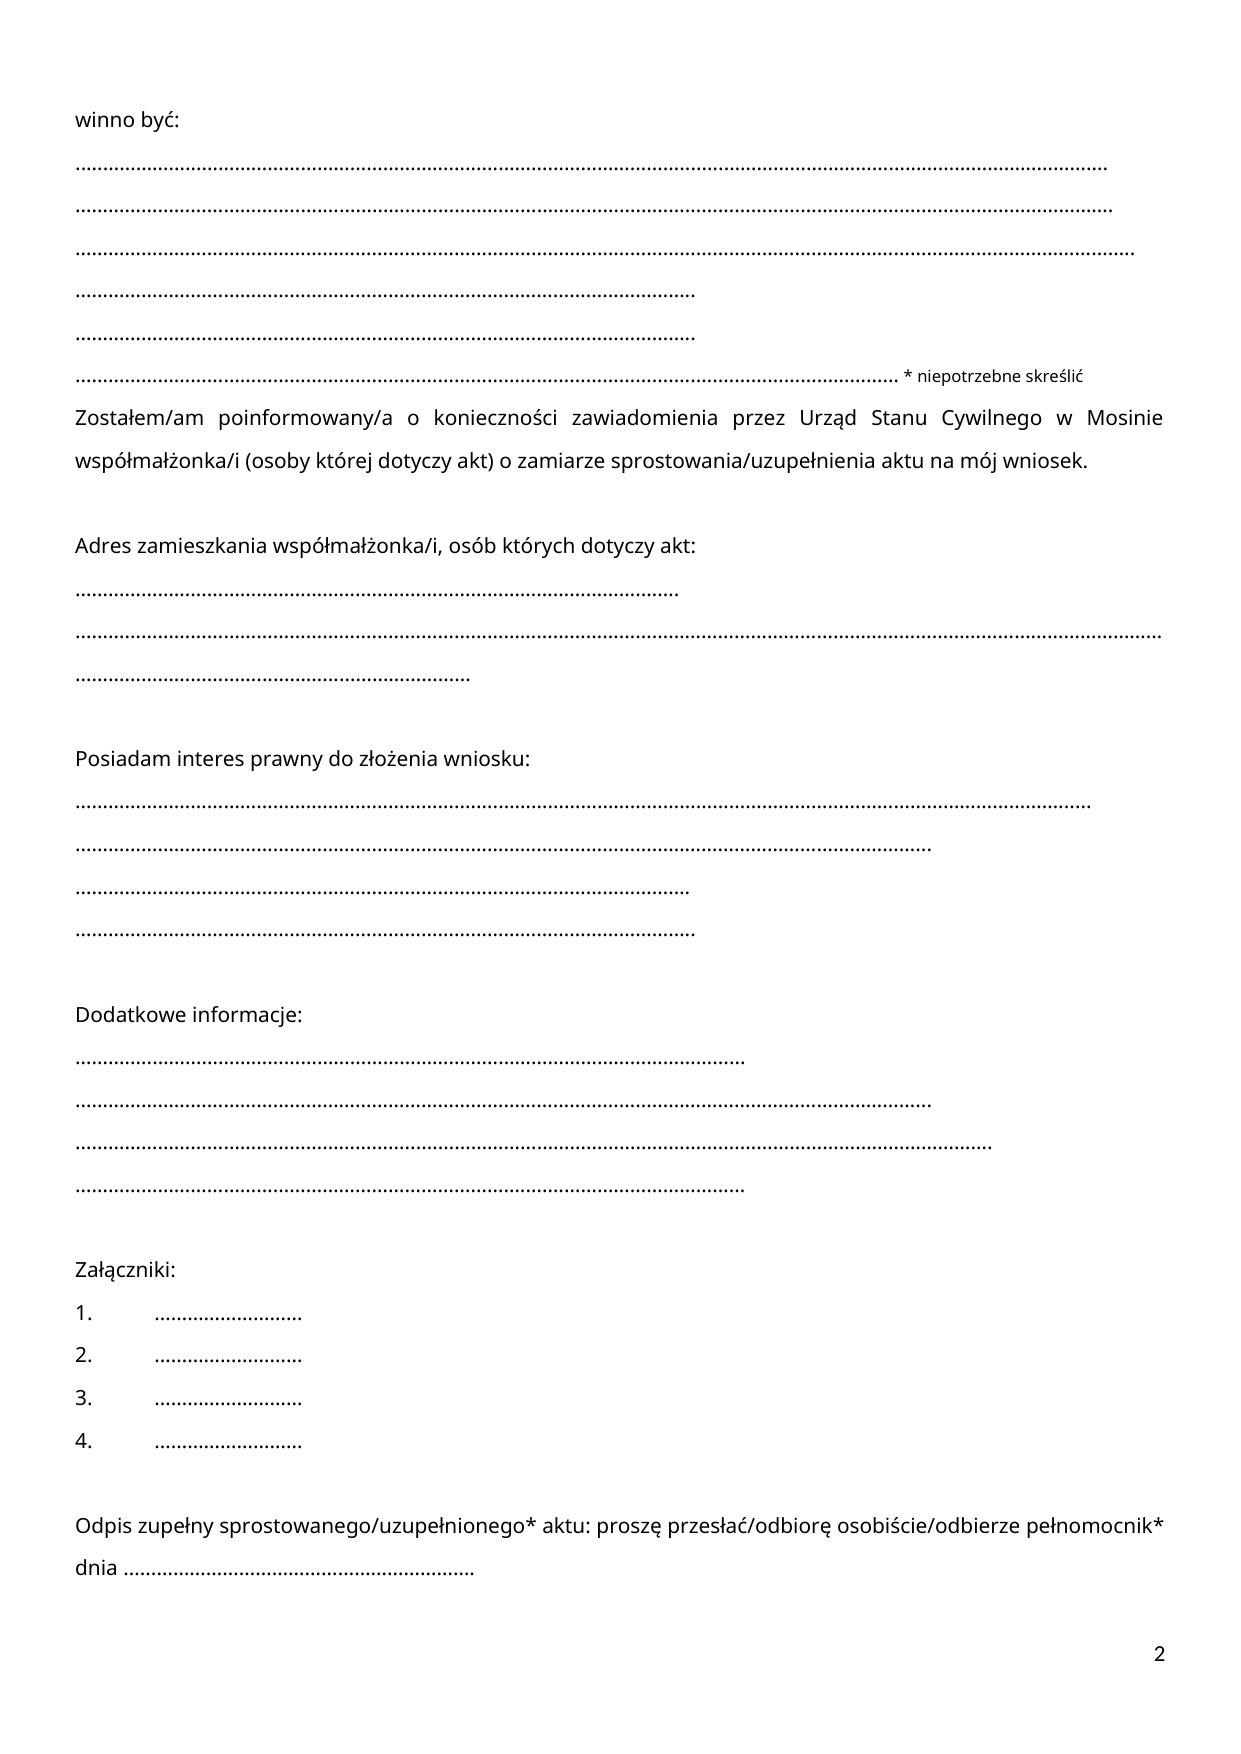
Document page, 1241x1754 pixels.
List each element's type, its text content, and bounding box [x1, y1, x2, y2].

text …….…….…………………………………………………………………………………………......………………………………………………………………………………………………………………………………………...……………………………………………………...……………………………………………….………………………………………….……………………………………………………………………….…….…………………………… [75, 1042, 1165, 1198]
text Dodatkowe informacje: [75, 1000, 1165, 1028]
text winno być: [75, 105, 1165, 133]
text 2. ……………………… [75, 1341, 1165, 1369]
text Zostałem/am poinformowany/a o konieczności zawiadomienia przez Urząd Stanu Cywilnego w Mosinie współmałżonka/i (osoby której dotyczy akt) o zamiarze sprostowania/uzupełnienia aktu na mój wniosek. [75, 403, 1165, 474]
text Odpis zupełny sprostowanego/uzupełnionego* aktu: proszę przesłać/odbiorę osobiście/odbierze pełnomocnik* dnia …...…………………………………………………. [75, 1511, 1165, 1582]
text 3. ……………………… [75, 1383, 1165, 1412]
text Załączniki: [75, 1255, 1165, 1284]
text …………………………………………………………….…….…………………………………………………………………………………………......………………………………………………………………………………………………………………………………………...………………………………………………………………………………………………….………………………………………………………………………………………………….. [75, 787, 1165, 943]
text 4. ……………………… [75, 1426, 1165, 1454]
text Posiadam interes prawny do złożenia wniosku: [75, 744, 1165, 772]
text Adres zamieszkania współmałżonka/i, osób których dotyczy akt: [75, 531, 1165, 559]
text ………………………………………………………………………………………….…….……………………………………………………………………………………………………………………………………………………………………………………………………………...……………………………… [75, 574, 1165, 687]
text ..………………………………………………………………………………………………....….…………………………………………………………….…………………………………..….………………………………………………………………………………………………..…………………………….……………………………………………………………………..…………………………………………………………………………………………………..…………………………………………………………………………………………………..…………………………………………………………………………………………………..…………………………………………………………………………………………………..….…………………………… * niepotrzebne skreślić [75, 148, 1165, 389]
text 1. ……………………… [75, 1298, 1165, 1326]
